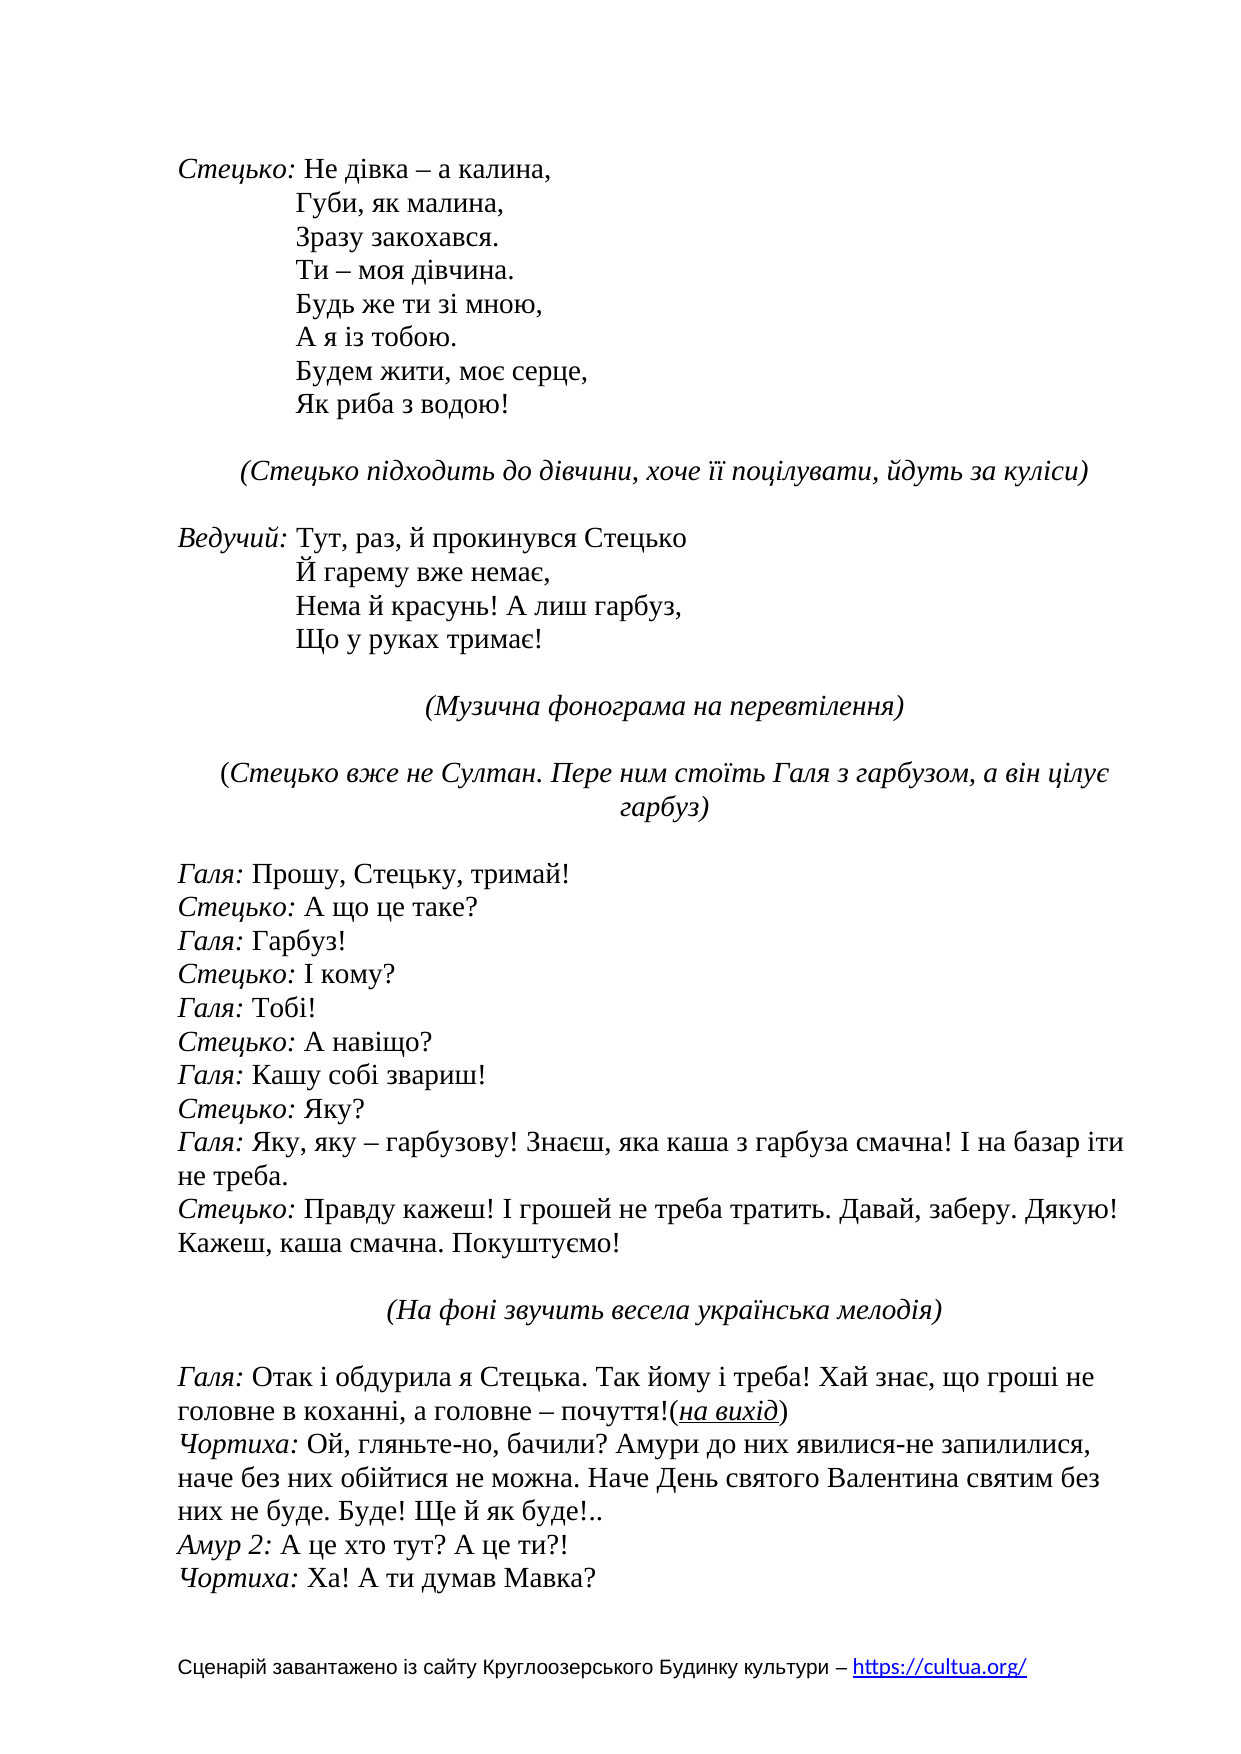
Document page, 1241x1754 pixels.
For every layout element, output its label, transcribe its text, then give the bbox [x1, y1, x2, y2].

text (Стецько підходить до дівчини, хоче її поцілувати, йдуть за куліси) [177, 453, 1152, 487]
text Амур 2: А це хто тут? А це ти?! [177, 1527, 1152, 1560]
text Галя: Отак і обдурила я Стецька. Так йому і треба! Хай знає, що гроші не головне в коханні, а головне – почуття!(на вихід) [177, 1359, 1152, 1426]
text Що у руках тримає! [177, 621, 1152, 655]
text Ведучий: Тут, раз, й прокинувся Стецько [177, 521, 1152, 554]
text (Музична фонограма на перевтілення) [177, 688, 1152, 722]
text Зразу закохався. [177, 219, 1152, 252]
text Ти – моя дівчина. [177, 252, 1152, 286]
text Нема й красунь! А лиш гарбуз, [177, 588, 1152, 621]
text Чортиха: Ха! А ти думав Мавка? [177, 1560, 1152, 1594]
text Й гарему вже немає, [177, 554, 1152, 588]
text Як риба з водою! [177, 386, 1152, 420]
text А я із тобою. [177, 319, 1152, 353]
text Губи, як малина, [177, 185, 1152, 219]
text Стецько: Не дівка – а калина, [177, 118, 1152, 185]
text Галя: Прошу, Стецьку, тримай! Стецько: А що це таке? Галя: Гарбуз! Стецько: І кому? Галя: Тобі! Стецько: А навіщо? Галя: Кашу собі звариш! Стецько: Яку? Галя: Яку, яку – гарбузову! Знаєш, яка каша з гарбуза смачна! І на базар іти не треба. Стецько: Правду кажеш! І грошей не треба тратить. Давай, заберу. Дякую! Кажеш, каша смачна. Покуштуємо! [177, 822, 1152, 1258]
text Чортиха: Ой, гляньте-но, бачили? Амури до них явилися-не запилилися, наче без них обійтися не можна. Наче День святого Валентина святим без них не буде. Буде! Ще й як буде!.. [177, 1426, 1152, 1527]
text (На фоні звучить весела українська мелодія) [177, 1292, 1152, 1326]
text Будь же ти зі мною, [177, 286, 1152, 319]
text (Стецько вже не Султан. Пере ним стоїть Галя з гарбузом, а він цілує гарбуз) [177, 755, 1152, 822]
text Будем жити, моє серце, [177, 353, 1152, 386]
